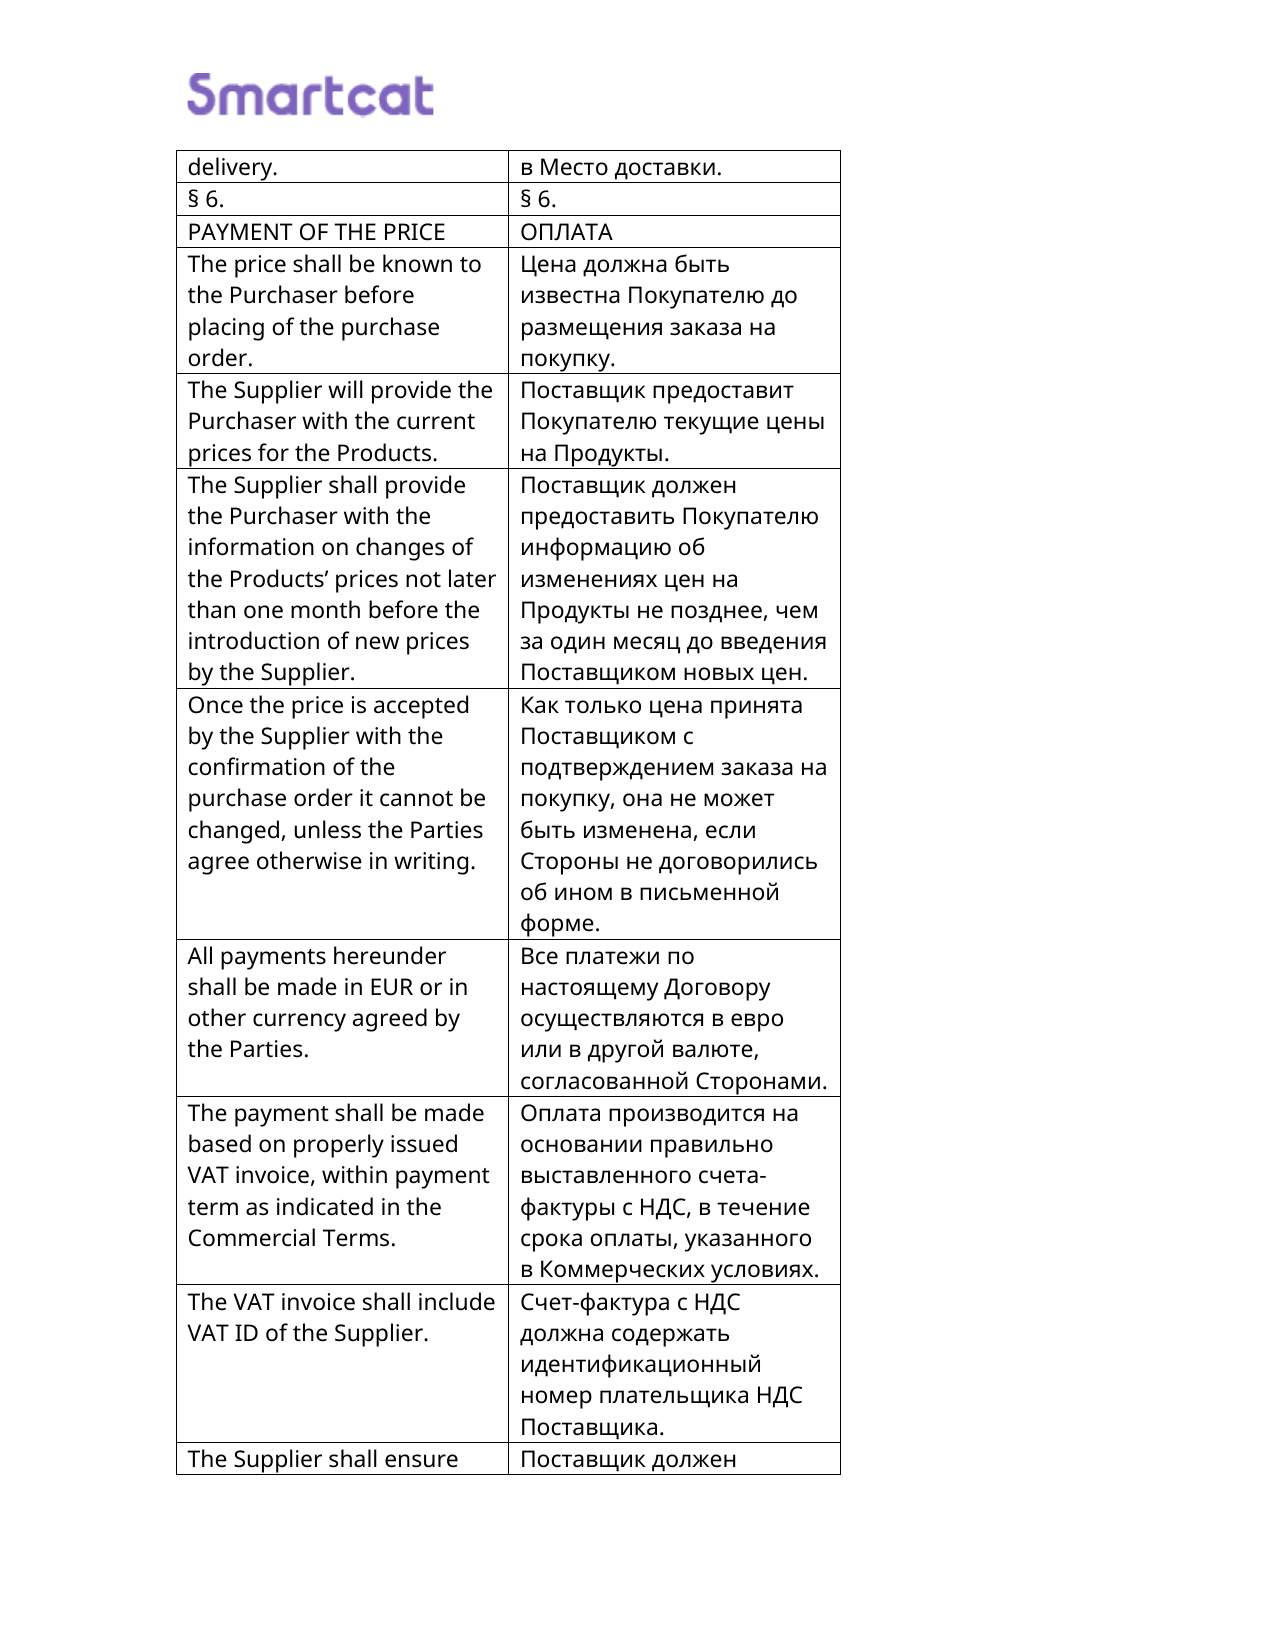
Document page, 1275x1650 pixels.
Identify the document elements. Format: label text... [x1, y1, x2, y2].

picture [187, 73, 434, 118]
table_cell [509, 1443, 840, 1474]
table_cell Цена должна быть известна Покупателю до размещения заказа на покупку. [509, 248, 840, 373]
table_cell § 6. [509, 183, 840, 214]
table_cell All payments hereunder shall be made in EUR or in other currency agreed by the Parties. [177, 940, 508, 1096]
table_cell Поставщик предоставит Покупателю текущие цены на Продукты. [509, 374, 840, 468]
table_cell The payment shall be made based on properly issued VAT invoice, within payment term as indicated in the Commercial Terms. [177, 1097, 508, 1284]
table_cell § 6. [177, 183, 508, 214]
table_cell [177, 151, 508, 182]
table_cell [509, 151, 840, 182]
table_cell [177, 1443, 508, 1474]
table_cell Поставщик должен предоставить Покупателю информацию об изменениях цен на Продукты не позднее, чем за один месяц до введения Поставщиком новых цен. [509, 469, 840, 687]
table_cell Как только цена принята Поставщиком с подтверждением заказа на покупку, она не может быть изменена, если Стороны не договорились об ином в письменной форме. [509, 689, 840, 938]
table_cell Оплата производится на основании правильно выставленного счета-фактуры с НДС, в течение срока оплаты, указанного в Коммерческих условиях. [509, 1097, 840, 1284]
table_cell Счет-фактура с НДС должна содержать идентификационный номер плательщика НДС Поставщика. [509, 1285, 840, 1442]
table_cell The VAT invoice shall include VAT ID of the Supplier. [177, 1285, 508, 1442]
table_cell The price shall be known to the Purchaser before placing of the purchase order. [177, 248, 508, 373]
table_cell Все платежи по настоящему Договору осуществляются в евро или в другой валюте, согласованной Сторонами. [509, 940, 840, 1096]
table_cell PAYMENT OF THE PRICE [177, 216, 508, 247]
table_cell Once the price is accepted by the Supplier with the confirmation of the purchase order it cannot be changed, unless the Parties agree otherwise in writing. [177, 689, 508, 938]
table_cell ОПЛАТА [509, 216, 840, 247]
table_cell The Supplier will provide the Purchaser with the current prices for the Products. [177, 374, 508, 468]
table_cell The Supplier shall provide the Purchaser with the information on changes of the Products’ prices not later than one month before the introduction of new prices by the Supplier. [177, 469, 508, 687]
